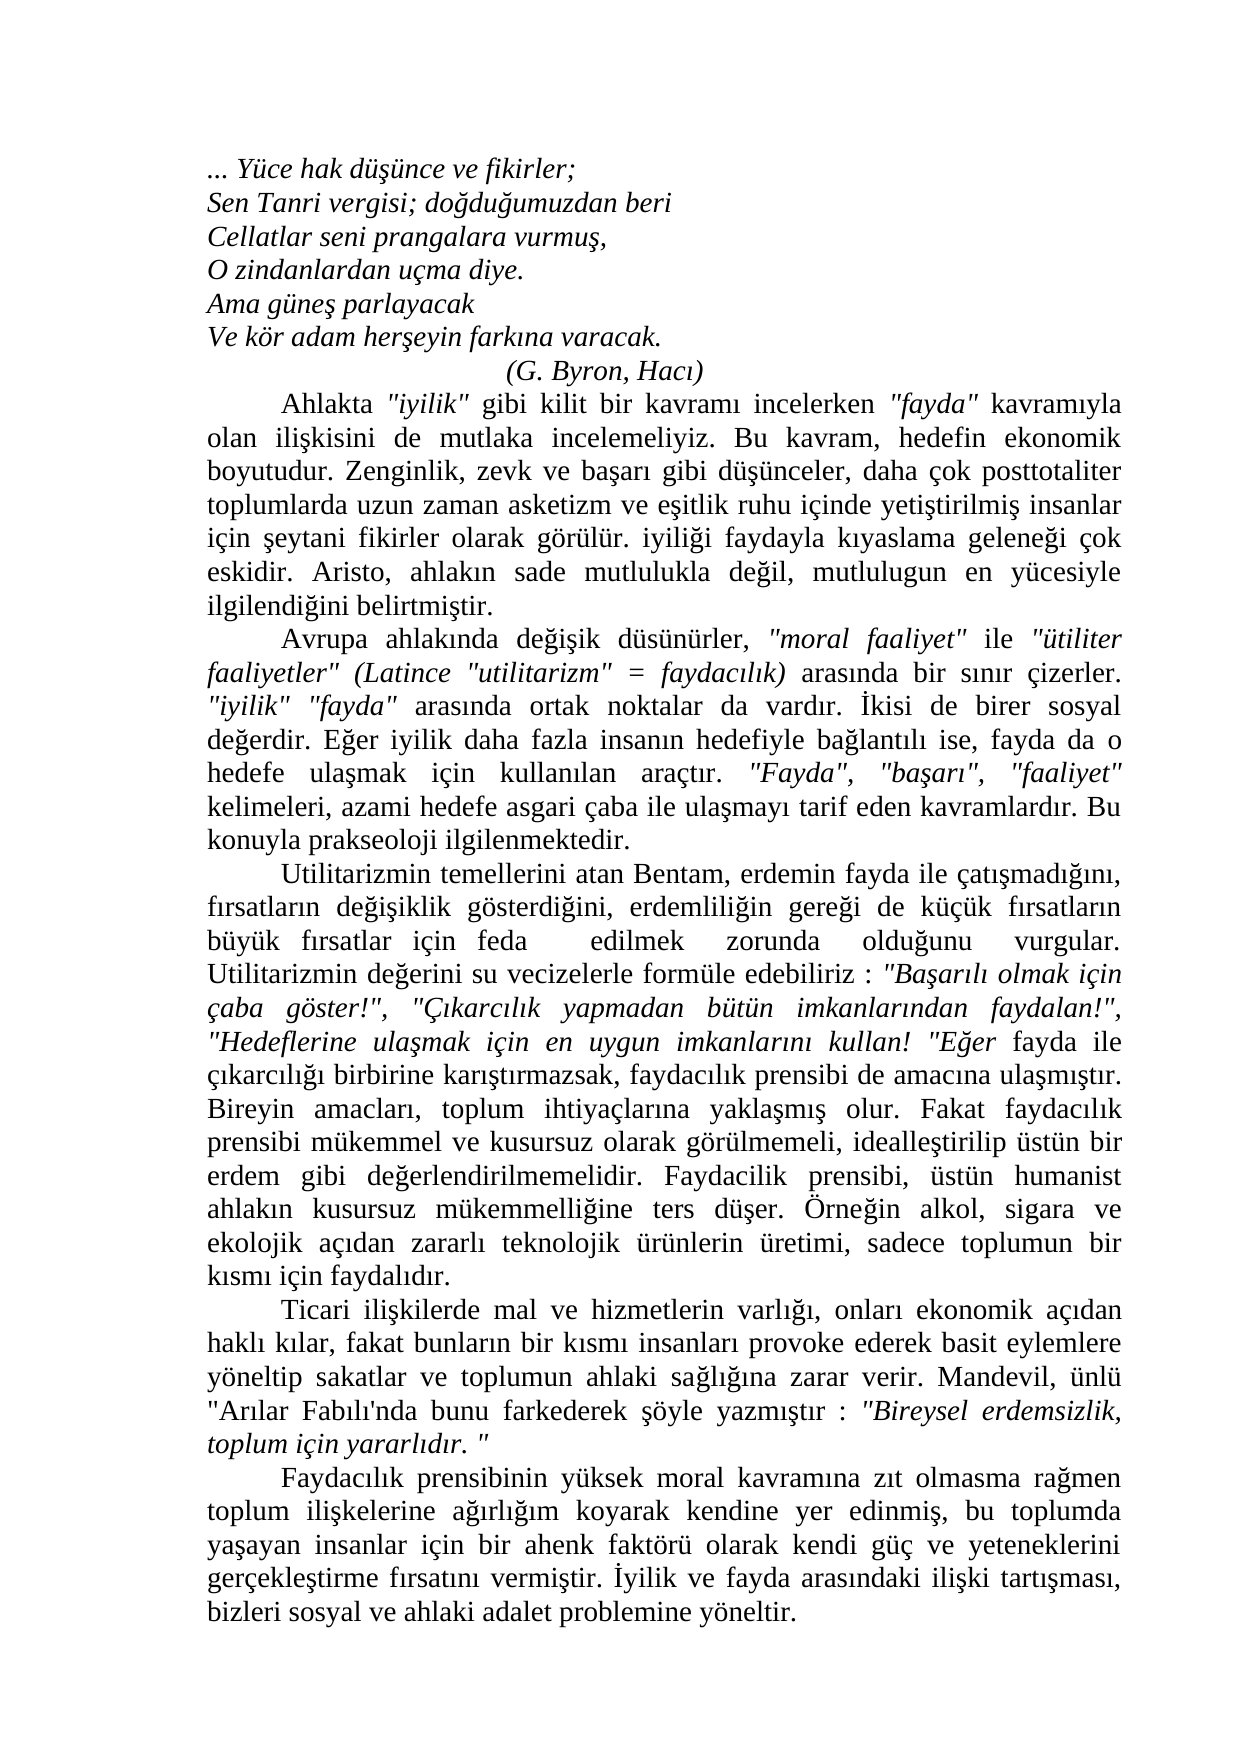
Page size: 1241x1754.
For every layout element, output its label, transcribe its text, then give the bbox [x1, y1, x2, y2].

text Sen Tanri vergisi; doğduğumuzdan beri [207, 185, 1122, 219]
text Avrupa ahlakında değişik düsünürler, "moral faaliyet" ile "ütiliter faaliyetler" (Latince "utilitarizm" = faydacılık) arasında bir sınır çizerler. "iyilik" "fayda" arasında ortak noktalar da vardır. İkisi de birer sosyal değerdir. Eğer iyilik daha fazla insanın hedefiyle bağlantılı ise, fayda da о hedefe ulaşmak için kullanılan araçtır. "Fayda", "başarı", "faaliyet" kelimeleri, azami hedefe asgari çaba ile ulaşmayı tarif eden kavramlardır. Bu konuyla prakseoloji ilgilenmektedir. [207, 621, 1122, 856]
text Faydacılık prensibinin yüksek moral kavramına zıt olmasma rağmen toplum ilişkelerine ağırlığım koyarak kendine yer edinmiş, bu toplumda yaşayan insanlar için bir ahenk faktörü olarak kendi güç ve yeteneklerini gerçekleştirme fırsatını vermiştir. İyilik ve fayda arasındaki ilişki tartışması, bizleri sosyal ve ahlaki adalet problemine yöneltir. [207, 1460, 1122, 1627]
text О zindanlardan uçта diye. [207, 252, 1122, 286]
text Ve kör adam herşeyin farkına varacak. [207, 319, 1122, 353]
text Ama güneş parlayacak [207, 286, 1122, 319]
text Cellatlar seni prangalara vurmuş, [207, 219, 1122, 252]
text Ahlakta "iyilik" gibi kilit bir kavramı incelerken "fayda" kavramıyla olan ilişkisini de mutlaka incelemeliyiz. Bu kavram, hedefin ekonomik boyutudur. Zenginlik, zevk ve başarı gibi düşünceler, daha çok posttotaliter toplumlarda uzun zaman asketizm ve eşitlik ruhu içinde yetiştirilmiş insanlar için şeytani fikirler olarak görülür. iyiliği faydayla kıyaslama geleneği çok eskidir. Aristo, ahlakın sade mutlulukla değil, mutlulugun en yücesiyle ilgilendiğini belirtmiştir. [207, 386, 1122, 621]
text ... Yüce hak düşünce ve fikirler; [207, 152, 1122, 185]
text Utilitarizmin temellerini atan Bentam, erdemin fayda ile çatışmadığını, fırsatların değişiklik gösterdiğini, erdemliliğin gereği de küçük fırsatların büyük fırsatlar için feda edilmek zorunda olduğunu vurgular. Utilitarizmin değerini su vecizelerle formüle edebiliriz : "Başarılı olmak için çaba göster!", "Çıkarcılık yapmadan bütün imkanlarından faydalan!", "Hedeflerine ulaşmak için en uygun imkanlarını kullan! "Eğer fayda ile çıkarcılığı birbirine karıştırmazsak, faydacılık prensibi de amacına ulaşmıştır. Bireyin amacları, toplum ihtiyaçlarına yaklaşmış olur. Fakat faydacılık prensibi mükemmel ve kusursuz olarak görülmemeli, idealleştirilip üstün bir erdem gibi değerlendirilmemelidir. Faydacilik prensibi, üstün humanist ahlakın kusursuz mükemmelliğine ters düşer. Örneğin alkol, sigara ve ekolojik açıdan zararlı teknolojik ürünlerin üretimi, sadece toplumun bir kısmı için faydalıdır. [207, 856, 1122, 1292]
text Ticari ilişkilerde mal ve hizmetlerin varlığı, onları ekonomik açıdan haklı kılar, fakat bunların bir kısmı insanları provoke ederek basit eylemlere yöneltip sakatlar ve toplumun ahlaki sağlığına zarar verir. Mandevil, ünlü "Arılar Fabılı'nda bunu farkederek şöyle yazmıştır : "Bireysel erdemsizlik, toplum için yararlıdır. " [207, 1292, 1122, 1460]
text (G. Byron, Hacı) [207, 353, 1122, 386]
